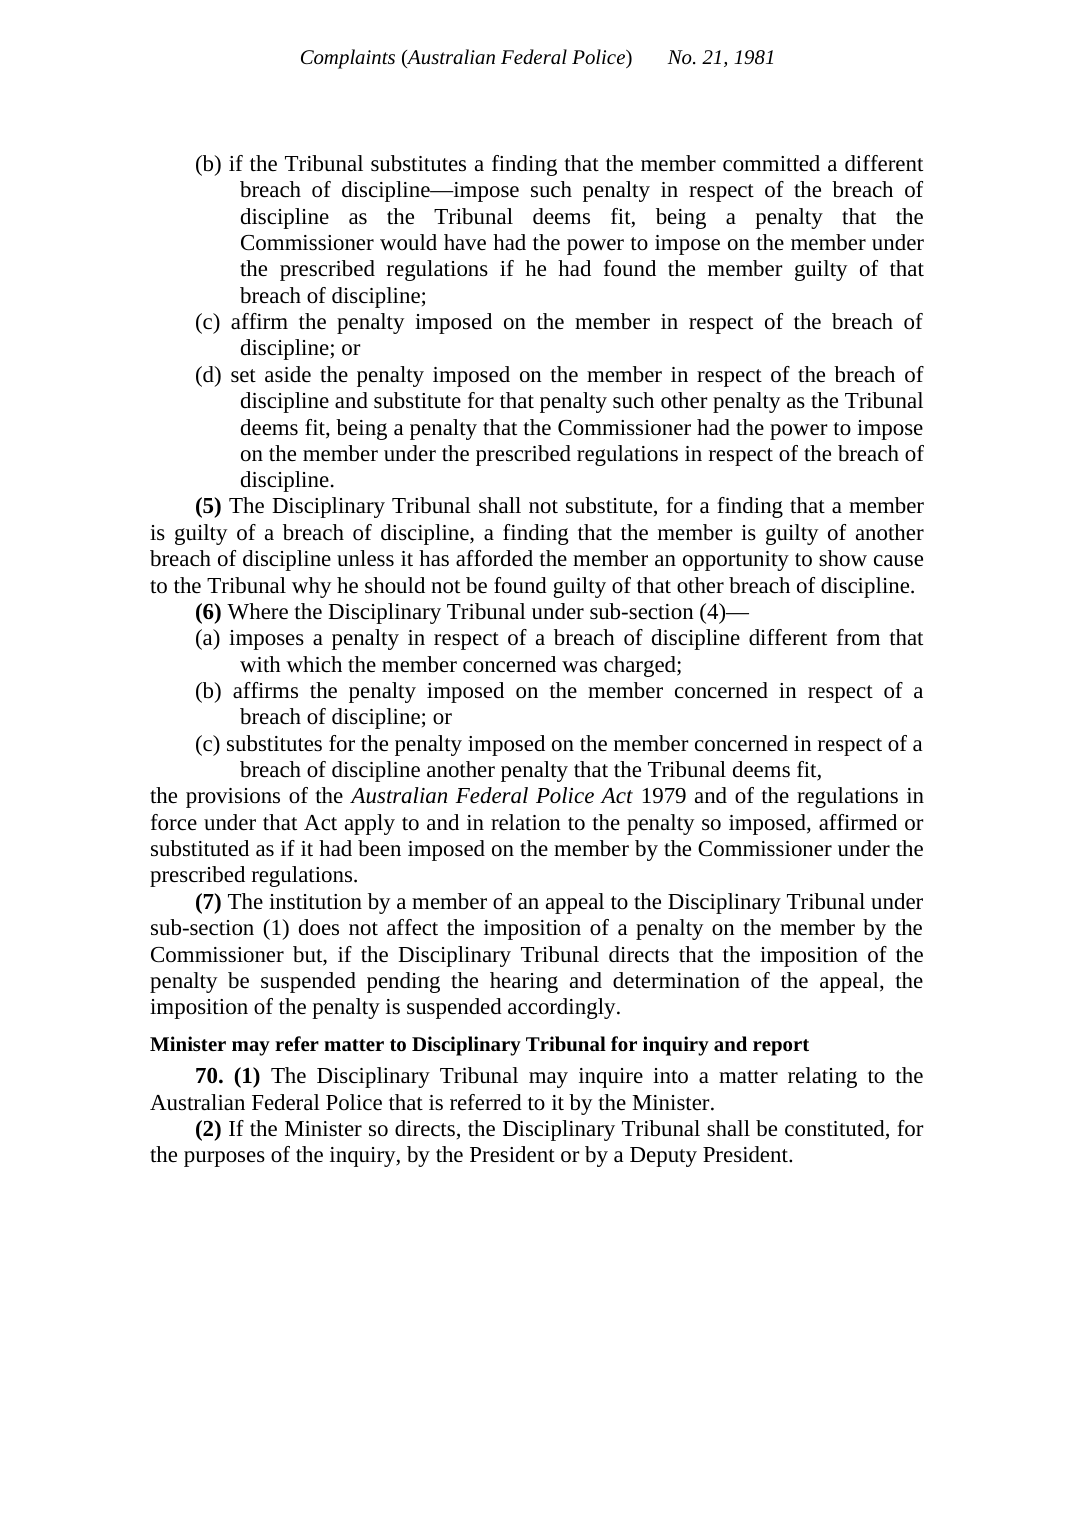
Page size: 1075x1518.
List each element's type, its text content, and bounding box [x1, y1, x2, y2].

text the provisions of the Australian Federal Police Act 1979 and of the regulations in force under that Act apply to and in relation to the penalty so imposed, affirmed or substituted as if it had been imposed on the member by the Commissioner under the prescribed regulations. [150, 782, 925, 888]
text (2) If the Minister so directs, the Disciplinary Tribunal shall be constituted, for the purposes of the inquiry, by the President or by a Deputy President. [150, 1115, 925, 1168]
text 70. (1) The Disciplinary Tribunal may inquire into a matter relating to the Australian Federal Police that is referred to it by the Minister. [150, 1062, 925, 1115]
text Minister may refer matter to Disciplinary Tribunal for inquiry and report [150, 1032, 925, 1056]
text (d) set aside the penalty imposed on the member in respect of the breach of discipline and substitute for that penalty such other penalty as the Tribunal deems fit, being a penalty that the Commissioner had the power to impose on the member under the prescribed regulations in respect of the breach of discipline. [195, 361, 925, 493]
text (c) substitutes for the penalty imposed on the member concerned in respect of a breach of discipline another penalty that the Tribunal deems fit, [195, 730, 925, 782]
text (b) if the Tribunal substitutes a finding that the member committed a different breach of discipline—impose such penalty in respect of the breach of discipline as the Tribunal deems fit, being a penalty that the Commissioner would have had the power to impose on the member under the prescribed regulations if he had found the member guilty of that breach of discipline; [195, 150, 925, 308]
text (c) affirm the penalty imposed on the member in respect of the breach of discipline; or [195, 308, 925, 361]
text (5) The Disciplinary Tribunal shall not substitute, for a finding that a member is guilty of a breach of discipline, a finding that the member is guilty of another breach of discipline unless it has afforded the member an opportunity to show cause to the Tribunal why he should not be found guilty of that other breach of discipline. [150, 493, 925, 598]
text (6) Where the Disciplinary Tribunal under sub-section (4)— [150, 598, 925, 624]
text (b) affirms the penalty imposed on the member concerned in respect of a breach of discipline; or [195, 677, 925, 730]
text (7) The institution by a member of an appeal to the Disciplinary Tribunal under sub-section (1) does not affect the imposition of a penalty on the member by the Commissioner but, if the Disciplinary Tribunal directs that the imposition of the penalty be suspended pending the hearing and determination of the appeal, the imposition of the penalty is suspended accordingly. [150, 888, 925, 1020]
text (a) imposes a penalty in respect of a breach of discipline different from that with which the member concerned was charged; [195, 624, 925, 677]
